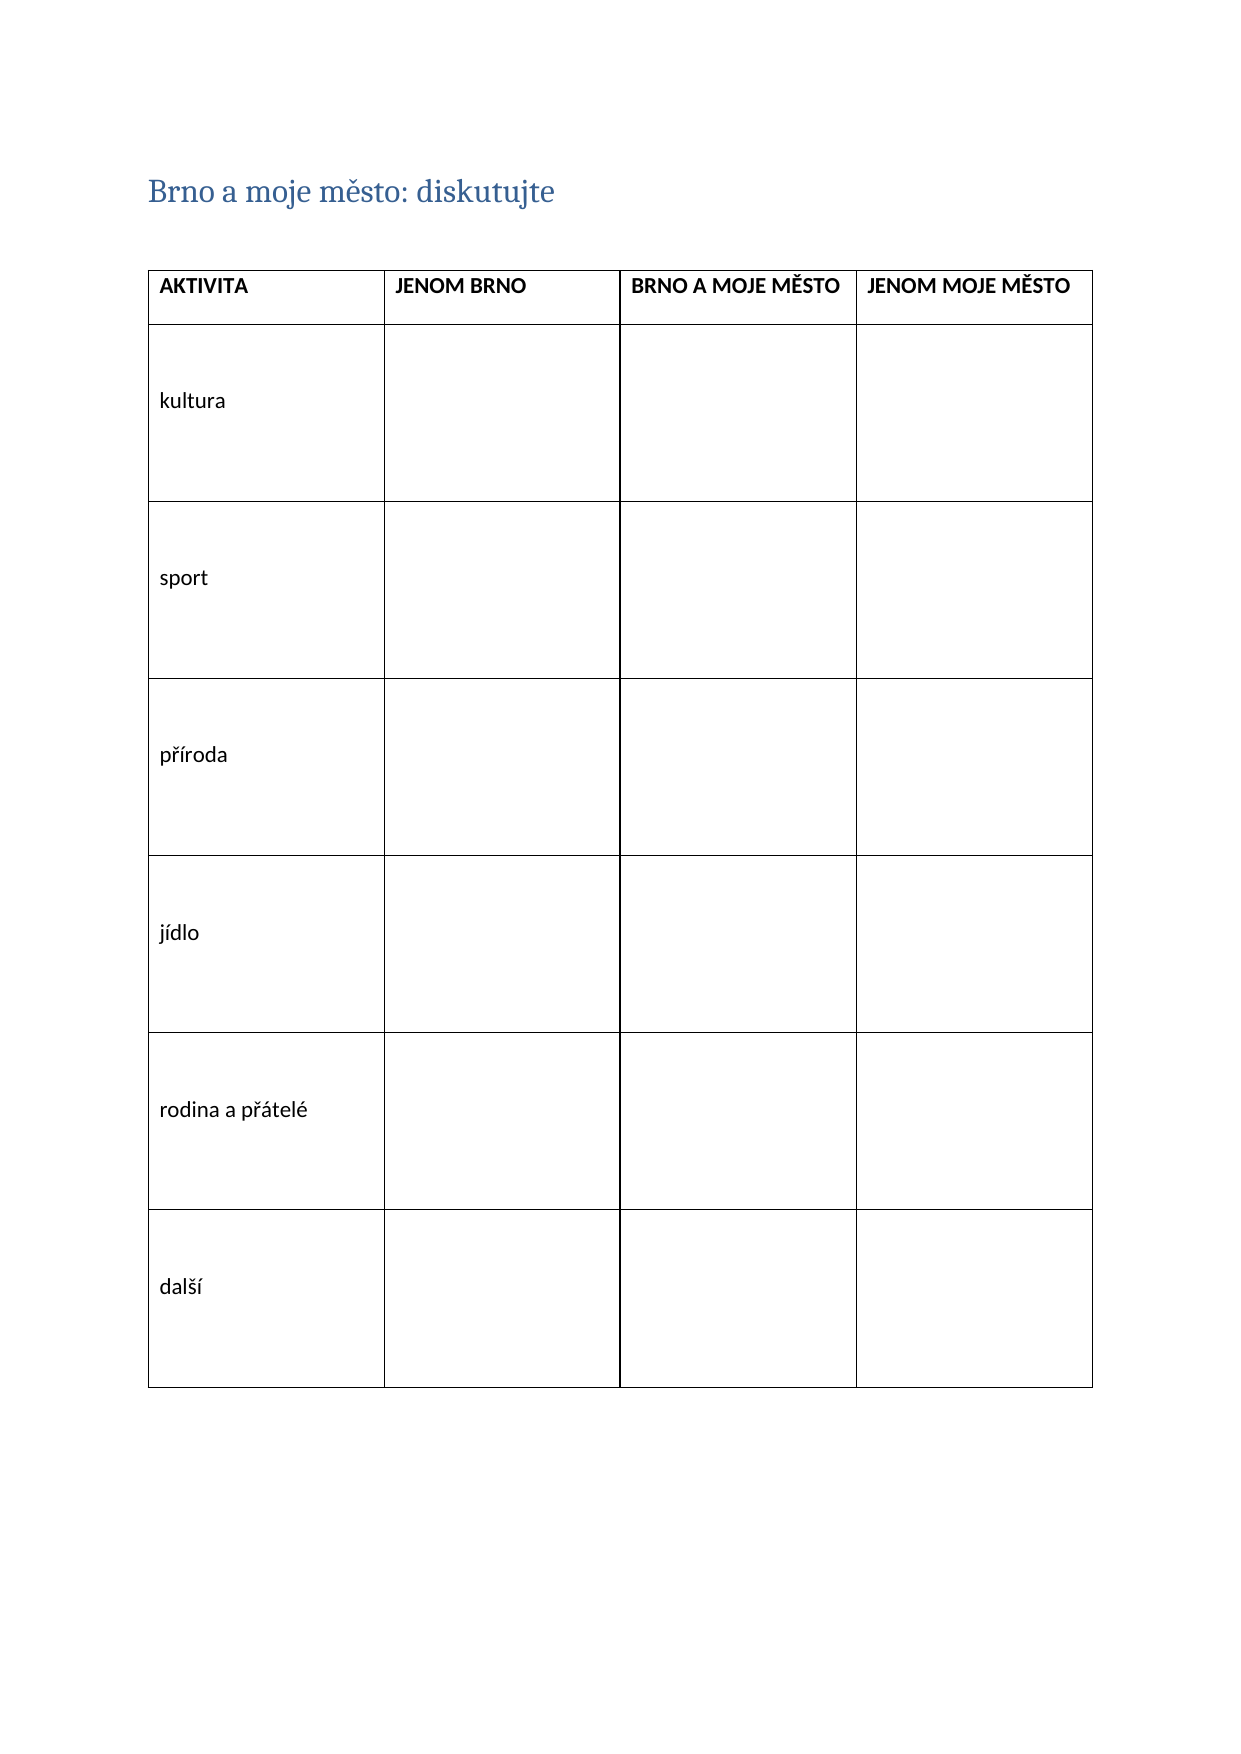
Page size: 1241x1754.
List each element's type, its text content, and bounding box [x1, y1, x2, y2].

table_cell [857, 502, 1092, 678]
table_header JENOM BRNO [385, 271, 619, 323]
table_cell [385, 679, 619, 855]
table_cell [621, 856, 856, 1032]
subtitle Brno a moje město: diskutujte [148, 173, 1093, 211]
table_cell [621, 1033, 856, 1209]
table_cell jídlo [149, 856, 384, 1032]
table_cell [857, 679, 1092, 855]
table_header AKTIVITA [149, 271, 384, 323]
table_cell [857, 1033, 1092, 1209]
table_cell sport [149, 502, 384, 678]
table_cell [621, 325, 856, 501]
table_header JENOM MOJE MĚSTO [857, 271, 1092, 323]
table_header BRNO A MOJE MĚSTO [621, 271, 856, 323]
table_cell další [149, 1210, 384, 1387]
table_cell [385, 325, 619, 501]
table_cell [621, 679, 856, 855]
table_cell [857, 1210, 1092, 1387]
table_cell [621, 502, 856, 678]
table_cell [385, 856, 619, 1032]
table_cell rodina a přátelé [149, 1033, 384, 1209]
table_cell kultura [149, 325, 384, 501]
table_cell [621, 1210, 856, 1387]
table_cell [385, 1210, 619, 1387]
table_cell příroda [149, 679, 384, 855]
table_cell [857, 325, 1092, 501]
table_cell [385, 1033, 619, 1209]
table_cell [385, 502, 619, 678]
table_cell [857, 856, 1092, 1032]
